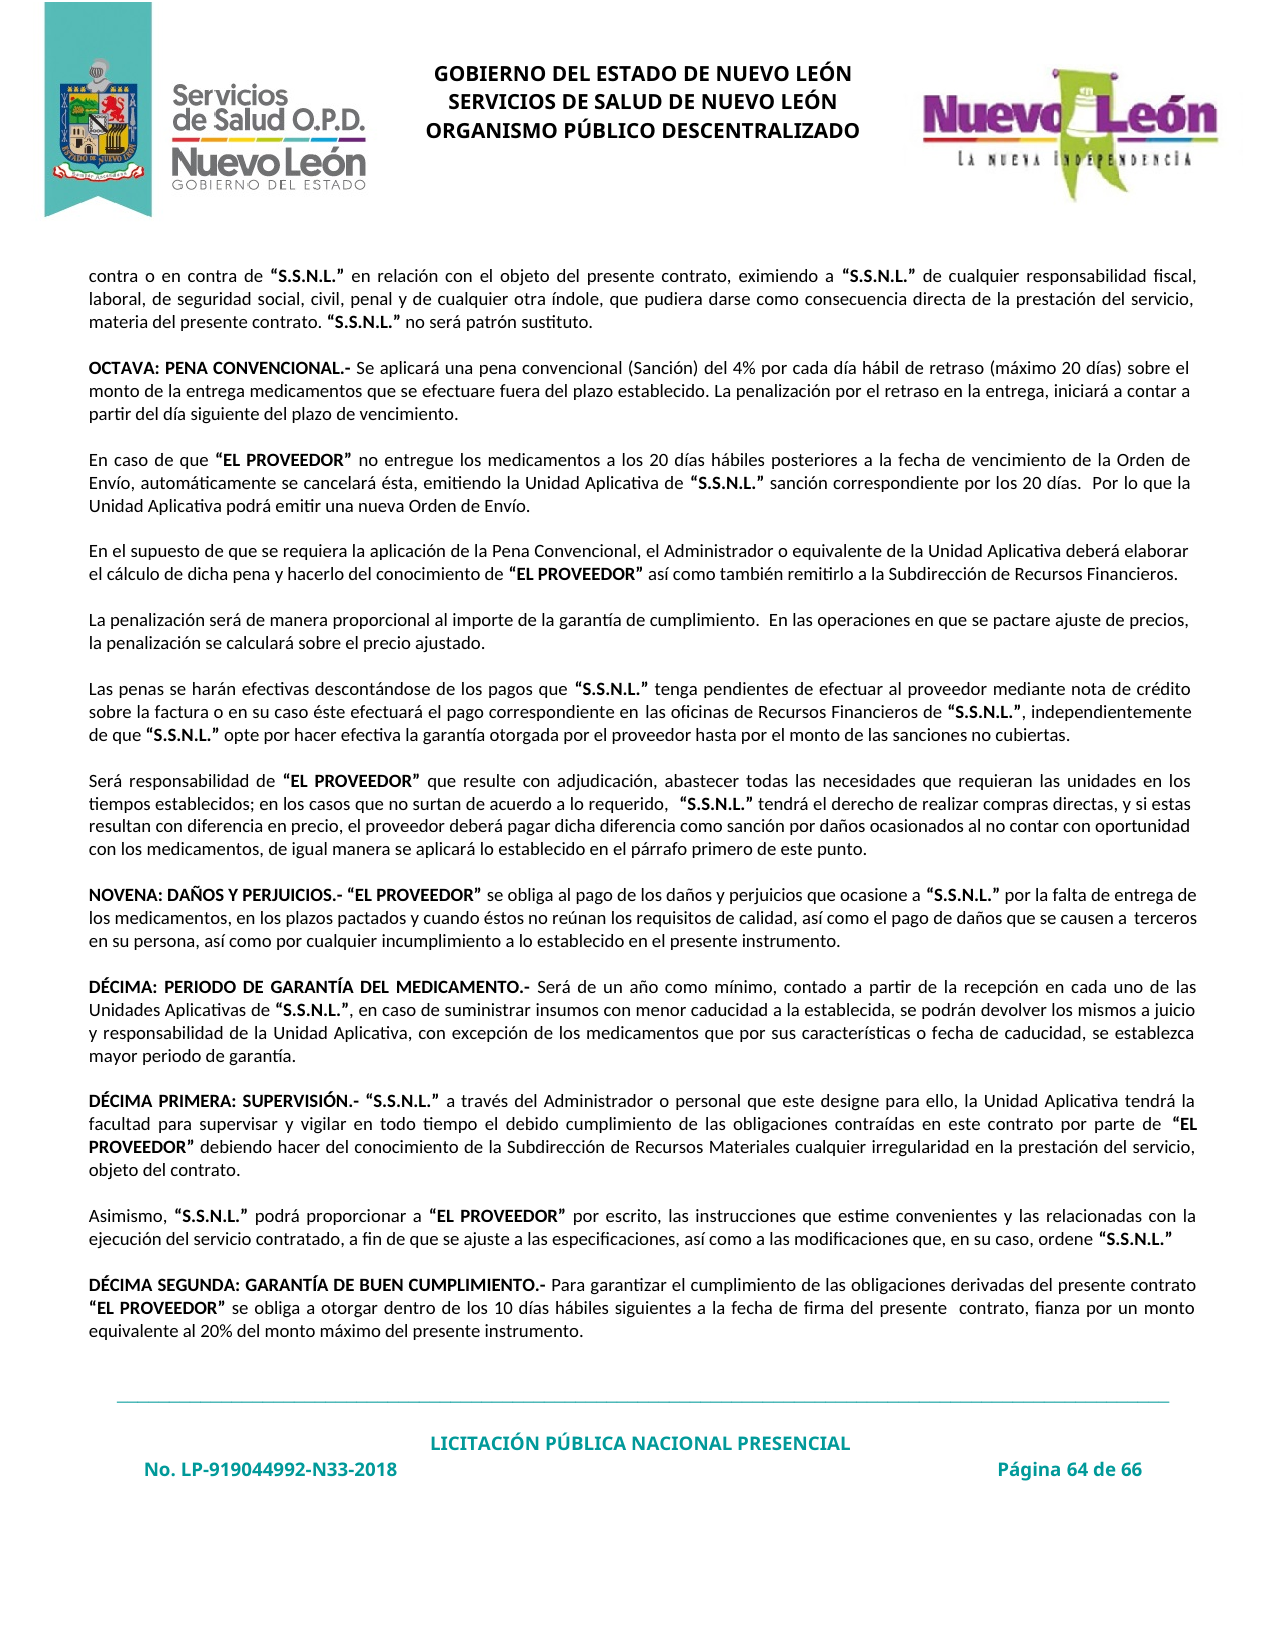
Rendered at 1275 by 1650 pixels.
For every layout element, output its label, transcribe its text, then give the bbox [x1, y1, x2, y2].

text Las penas se harán efectivas descontándose de los pagos que “S.S.N.L.” tenga pendientes de efectuar al proveedor mediante nota de crédito sobre la factura o en su caso éste efectuará el pago correspondiente en las oficinas de Recursos Financieros de “S.S.N.L.”, independientemente de que “S.S.N.L.” opte por hacer efectiva la garantía otorgada por el proveedor hasta por el monto de las sanciones no cubiertas. [89, 677, 1192, 746]
text La penalización será de manera proporcional al importe de la garantía de cumplimiento. En las operaciones en que se pactare ajuste de precios, la penalización se calculará sobre el precio ajustado. [89, 608, 1192, 654]
text En caso de que “EL PROVEEDOR” no entregue los medicamentos a los 20 días hábiles posteriores a la fecha de vencimiento de la Orden de Envío, automáticamente se cancelará ésta, emitiendo la Unidad Aplicativa de “S.S.N.L.” sanción correspondiente por los 20 días. Por lo que la Unidad Aplicativa podrá emitir una nueva Orden de Envío. [89, 448, 1192, 517]
text DÉCIMA PRIMERA: SUPERVISIÓN.- “S.S.N.L.” a través del Administrador o personal que este designe para ello, la Unidad Aplicativa tendrá la facultad para supervisar y vigilar en todo tiempo el debido cumplimiento de las obligaciones contraídas en este contrato por parte de “EL PROVEEDOR” debiendo hacer del conocimiento de la Subdirección de Recursos Materiales cualquier irregularidad en la prestación del servicio, objeto del contrato. [89, 1090, 1197, 1181]
text DÉCIMA: PERIODO DE GARANTÍA DEL MEDICAMENTO.- Será de un año como mínimo, contado a partir de la recepción en cada uno de las Unidades Aplicativas de “S.S.N.L.”, en caso de suministrar insumos con menor caducidad a la establecida, se podrán devolver los mismos a juicio y responsabilidad de la Unidad Aplicativa, con excepción de los medicamentos que por sus características o fecha de caducidad, se establezca mayor periodo de garantía. [89, 975, 1197, 1067]
picture [15, 2, 1249, 229]
text NOVENA: DAÑOS Y PERJUICIOS.- “EL PROVEEDOR” se obliga al pago de los daños y perjuicios que ocasione a “S.S.N.L.” por la falta de entrega de los medicamentos, en los plazos pactados y cuando éstos no reúnan los requisitos de calidad, así como el pago de daños que se causen a terceros en su persona, así como por cualquier incumplimiento a lo establecido en el presente instrumento. [89, 883, 1197, 952]
text Asimismo, “S.S.N.L.” podrá proporcionar a “EL PROVEEDOR” por escrito, las instrucciones que estime convenientes y las relacionadas con la ejecución del servicio contratado, a fin de que se ajuste a las especificaciones, así como a las modificaciones que, en su caso, ordene “S.S.N.L.” [89, 1204, 1197, 1250]
text OCTAVA: PENA CONVENCIONAL.- Se aplicará una pena convencional (Sanción) del 4% por cada día hábil de retraso (máximo 20 días) sobre el monto de la entrega medicamentos que se efectuare fuera del plazo establecido. La penalización por el retraso en la entrega, iniciará a contar a partir del día siguiente del plazo de vencimiento. [89, 356, 1192, 425]
text DÉCIMA SEGUNDA: GARANTÍA DE BUEN CUMPLIMIENTO.- Para garantizar el cumplimiento de las obligaciones derivadas del presente contrato “EL PROVEEDOR” se obliga a otorgar dentro de los 10 días hábiles siguientes a la fecha de firma del presente contrato, fianza por un monto equivalente al 20% del monto máximo del presente instrumento. [89, 1273, 1197, 1342]
text Será responsabilidad de “EL PROVEEDOR” que resulte con adjudicación, abastecer todas las necesidades que requieran las unidades en los tiempos establecidos; en los casos que no surtan de acuerdo a lo requerido, “S.S.N.L.” tendrá el derecho de realizar compras directas, y si estas resultan con diferencia en precio, el proveedor deberá pagar dicha diferencia como sanción por daños ocasionados al no contar con oportunidad con los medicamentos, de igual manera se aplicará lo establecido en el párrafo primero de este punto. [89, 769, 1192, 861]
text En el supuesto de que se requiera la aplicación de la Pena Convencional, el Administrador o equivalente de la Unidad Aplicativa deberá elaborar el cálculo de dicha pena y hacerlo del conocimiento de “EL PROVEEDOR” así como también remitirlo a la Subdirección de Recursos Financieros. [89, 540, 1192, 586]
